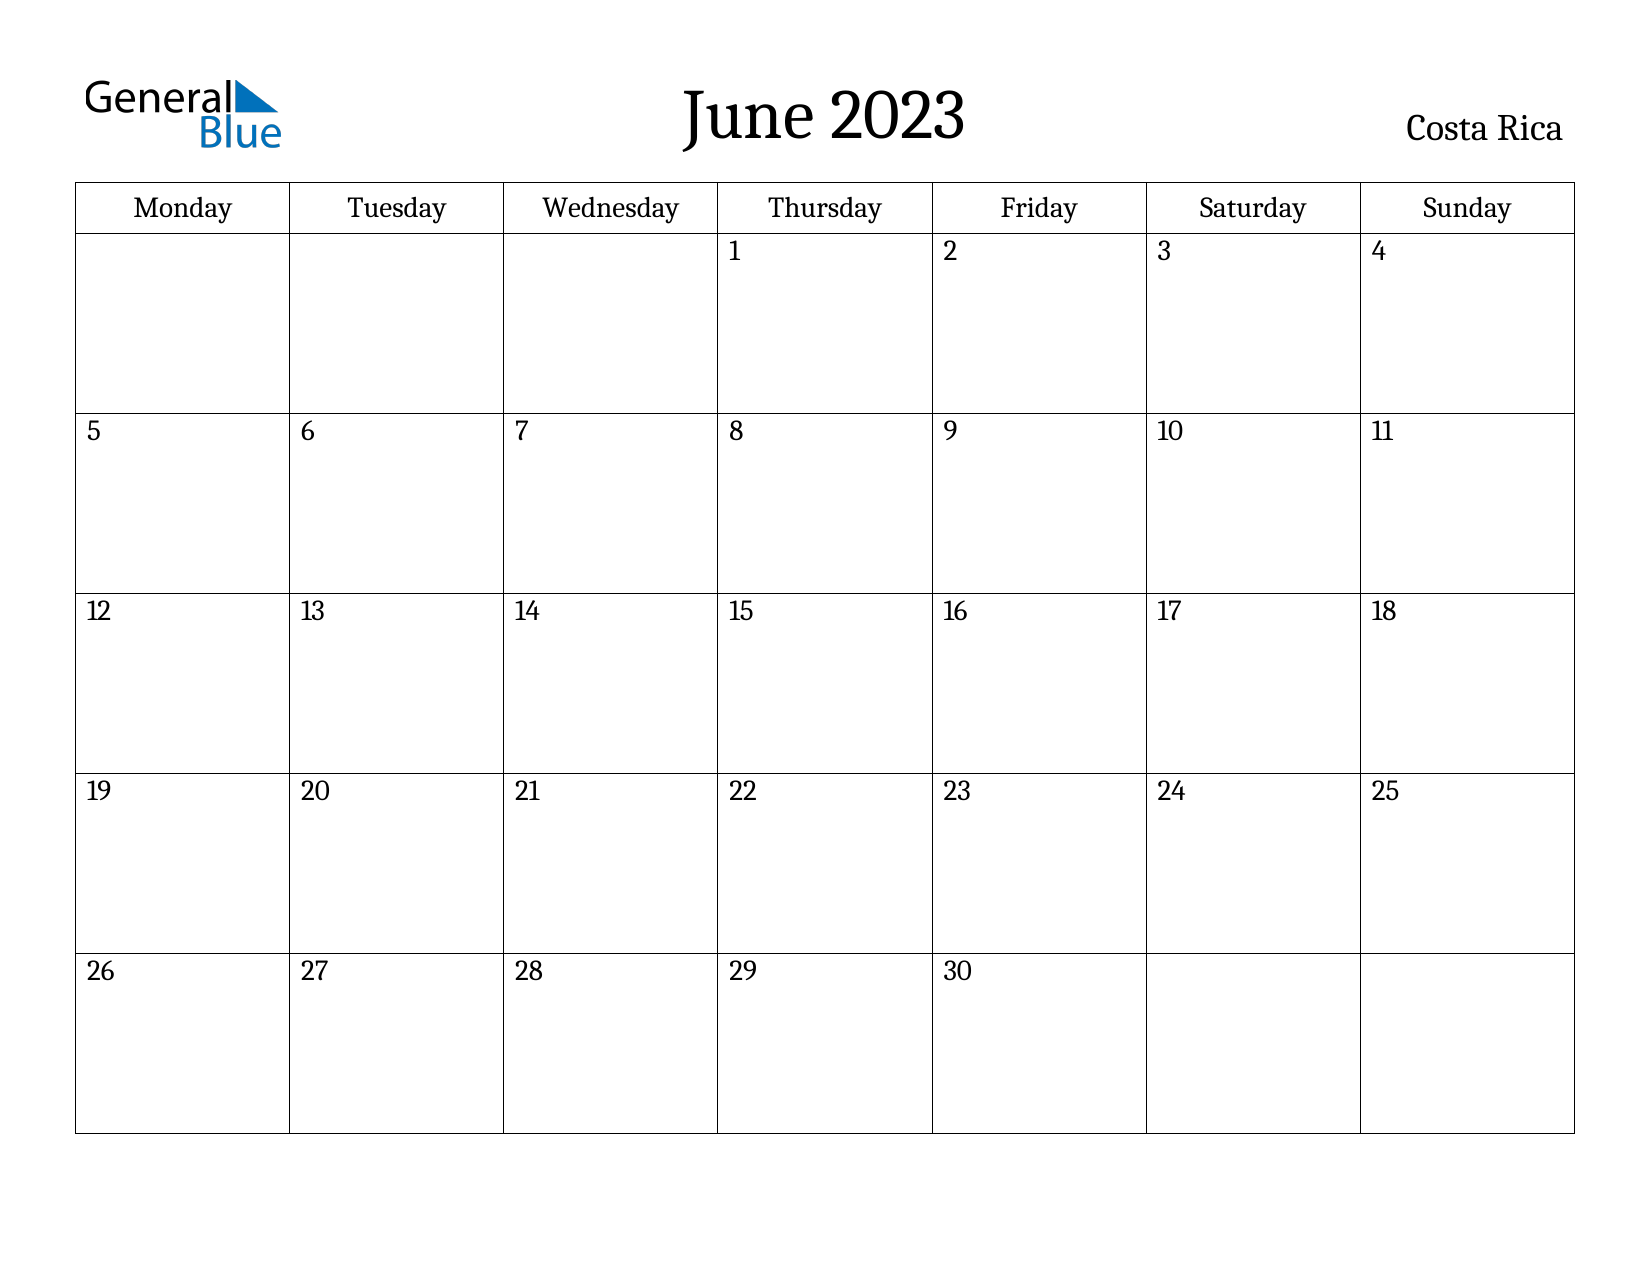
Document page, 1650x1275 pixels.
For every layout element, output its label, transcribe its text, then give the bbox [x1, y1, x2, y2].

table_cell [504, 267, 717, 413]
table_cell [1361, 267, 1574, 413]
table_cell 1 [718, 234, 932, 267]
table_cell [718, 448, 932, 593]
table_cell [504, 988, 717, 1133]
table_cell [1147, 267, 1360, 413]
table_cell 9 [933, 414, 1146, 447]
table_cell [718, 808, 932, 953]
table_cell [76, 988, 289, 1133]
table_cell Sunday [1361, 183, 1574, 233]
table_cell [290, 988, 503, 1133]
table_cell [1147, 448, 1360, 593]
table_cell 3 [1147, 234, 1360, 267]
table_cell [76, 234, 289, 267]
table_cell [1361, 988, 1574, 1133]
table_cell [504, 234, 717, 267]
table_cell 21 [504, 774, 717, 807]
table_cell [504, 448, 717, 593]
table_cell Friday [933, 183, 1146, 233]
table_cell [1361, 808, 1574, 953]
table_header June 2023 [504, 75, 1146, 182]
picture [86, 80, 281, 148]
table_cell [933, 627, 1146, 773]
table_cell 11 [1361, 414, 1574, 447]
table_cell [1147, 808, 1360, 953]
table_cell 22 [718, 774, 932, 807]
table_cell 5 [76, 414, 289, 447]
table_cell [76, 627, 289, 773]
table_cell 7 [504, 414, 717, 447]
table_cell 4 [1361, 234, 1574, 267]
table_cell [290, 627, 503, 773]
table_cell [933, 808, 1146, 953]
table_cell [1147, 627, 1360, 773]
table_cell Saturday [1147, 183, 1360, 233]
table_cell 2 [933, 234, 1146, 267]
table_cell 14 [504, 594, 717, 627]
table_cell [290, 234, 503, 267]
table_cell 20 [290, 774, 503, 807]
table_cell [933, 267, 1146, 413]
table_cell [290, 267, 503, 413]
table_cell [718, 627, 932, 773]
table_cell 25 [1361, 774, 1574, 807]
table_cell [933, 448, 1146, 593]
table_cell [718, 988, 932, 1133]
table_cell [1361, 448, 1574, 593]
table_cell 30 [933, 954, 1146, 987]
table_cell [1361, 954, 1574, 987]
table_cell Tuesday [290, 183, 503, 233]
table_header [76, 75, 503, 182]
table_cell [290, 448, 503, 593]
table_cell 12 [76, 594, 289, 627]
table_cell 17 [1147, 594, 1360, 627]
table_cell [1147, 988, 1360, 1133]
table_cell 10 [1147, 414, 1360, 447]
table_cell 28 [504, 954, 717, 987]
table_cell 29 [718, 954, 932, 987]
table_cell [76, 808, 289, 953]
table_cell Thursday [718, 183, 932, 233]
table_cell 13 [290, 594, 503, 627]
table_cell [76, 448, 289, 593]
table_cell 6 [290, 414, 503, 447]
table_cell [504, 808, 717, 953]
table_cell 16 [933, 594, 1146, 627]
table_cell 23 [933, 774, 1146, 807]
table_header Costa Rica [1146, 75, 1574, 182]
table_cell [504, 627, 717, 773]
table_cell [76, 267, 289, 413]
table_cell [718, 267, 932, 413]
table_cell 19 [76, 774, 289, 807]
table_cell [1361, 627, 1574, 773]
table_cell 15 [718, 594, 932, 627]
table_cell 27 [290, 954, 503, 987]
table_cell 24 [1147, 774, 1360, 807]
table_cell 26 [76, 954, 289, 987]
table_cell [1147, 954, 1360, 987]
table_cell Wednesday [504, 183, 717, 233]
table_cell [290, 808, 503, 953]
table_cell [933, 988, 1146, 1133]
table_cell 8 [718, 414, 932, 447]
table_cell 18 [1361, 594, 1574, 627]
table_cell Monday [76, 183, 289, 233]
